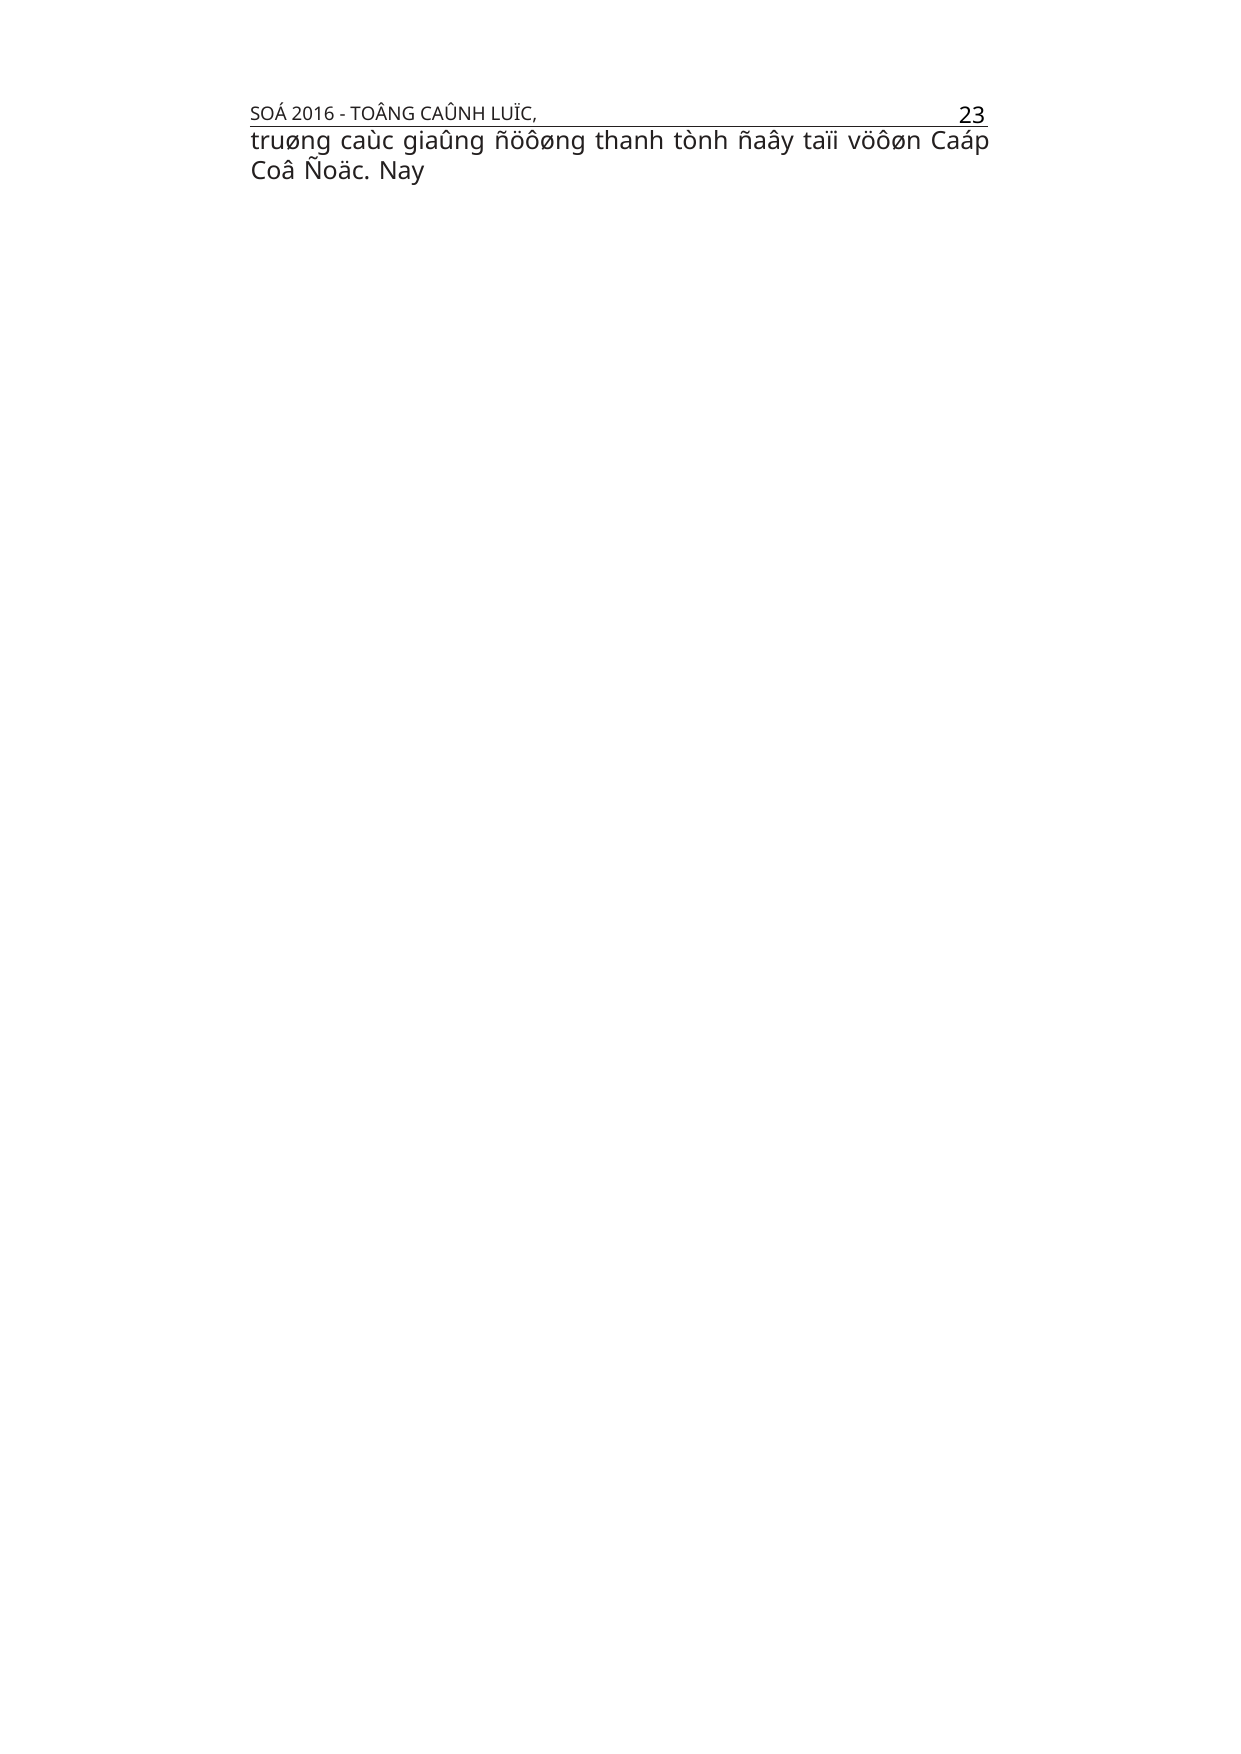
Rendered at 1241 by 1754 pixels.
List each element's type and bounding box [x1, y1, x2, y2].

text [250, 125, 990, 187]
